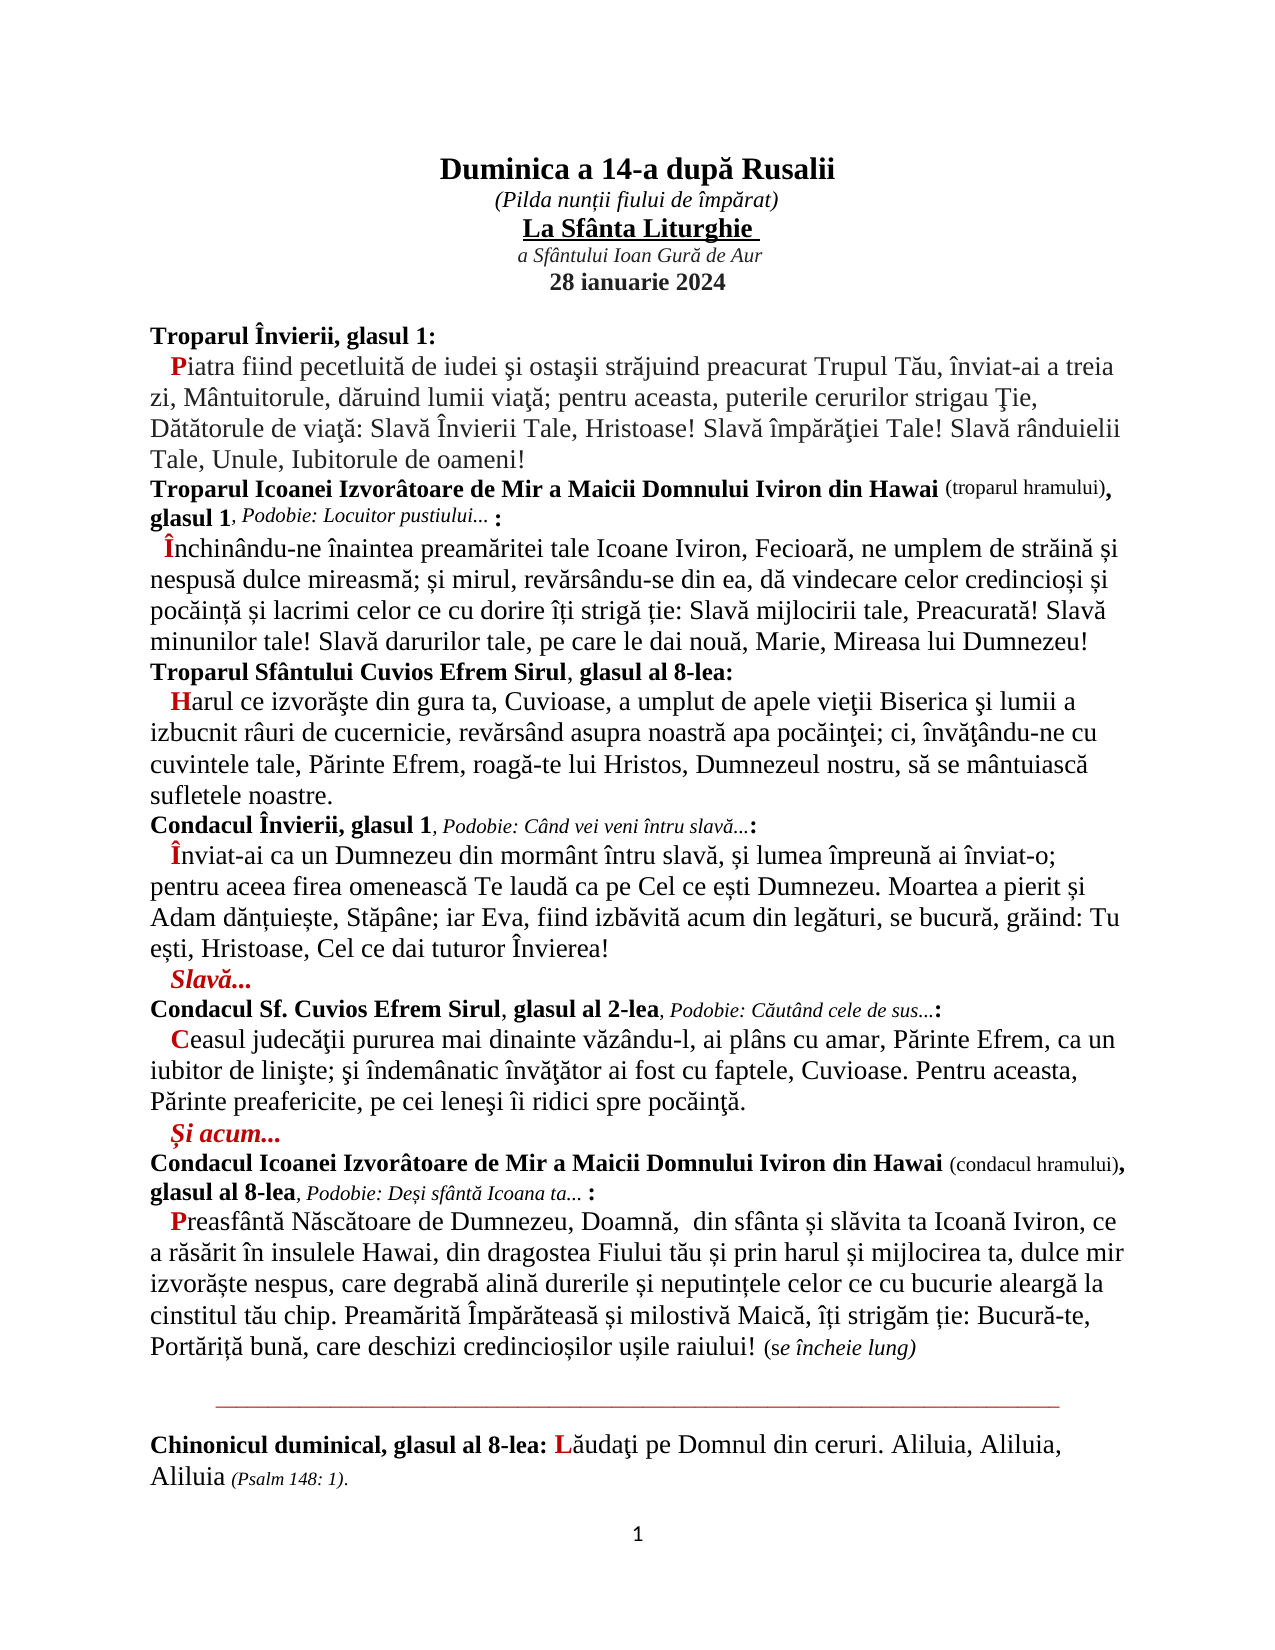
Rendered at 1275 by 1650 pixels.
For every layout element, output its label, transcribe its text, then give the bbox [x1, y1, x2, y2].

text a Sfântului Ioan Gură de Aur [150, 243, 1125, 267]
text Preasfântă Născătoare de Dumnezeu, Doamnă, din sfânta și slăvita ta Icoană Iviron, ce a răsărit în insulele Hawai, din dragostea Fiului tău și prin harul și mijlocirea ta, dulce mir izvorăște nespus, care degrabă alină durerile și neputințele celor ce cu bucurie aleargă la cinstitul tău chip. Preamărită Împărăteasă și milostivă Maică, îți strigăm ție: Bucură-te, Portăriță bună, care deschizi credincioșilor ușile raiului! (se încheie lung) [150, 1205, 1125, 1361]
text Harul ce izvorăşte din gura ta, Cuvioase, a umplut de apele vieţii Biserica şi lumii a izbucnit râuri de cucernicie, revărsând asupra noastră apa pocăinţei; ci, învăţându-ne cu cuvintele tale, Părinte Efrem, roagă-te lui Hristos, Dumnezeul nostru, să se mântuiască sufletele noastre. [150, 685, 1125, 810]
text Condacul Icoanei Izvorâtoare de Mir a Maicii Domnului Iviron din Hawai (condacul hramului), glasul al 8-lea, Podobie: Deși sfântă Icoana ta... : [150, 1148, 1125, 1205]
text Troparul Sfântului Cuvios Efrem Sirul, glasul al 8-lea: [150, 657, 1125, 685]
text Și acum... [150, 1117, 1125, 1148]
text 28 ianuarie 2024 [150, 267, 1125, 296]
text Chinonicul duminical, glasul al 8-lea: Lăudaţi pe Domnul din ceruri. Aliluia, Aliluia, Aliluia (Psalm 148: 1). [150, 1429, 1125, 1491]
text Condacul Sf. Cuvios Efrem Sirul, glasul al 2-lea, Podobie: Căutând cele de sus...: [150, 994, 1125, 1023]
text Condacul Învierii, glasul 1, Podobie: Când vei veni întru slavă...: [150, 810, 1125, 839]
text Troparul Icoanei Izvorâtoare de Mir a Maicii Domnului Iviron din Hawai (troparul hramului), glasul 1, Podobie: Locuitor pustiului... : [150, 474, 1125, 532]
text Duminica a 14-a după Rusalii [150, 150, 1125, 186]
text Slavă... [150, 963, 1125, 994]
text Înviat-ai ca un Dumnezeu din mormânt întru slavă, și lumea împreună ai înviat-o; pentru aceea firea omenească Te laudă ca pe Cel ce ești Dumnezeu. Moartea a pierit și Adam dănțuiește, Stăpâne; iar Eva, fiind izbăvită acum din legături, se bucură, grăind: Tu ești, Hristoase, Cel ce dai tuturor Învierea! [150, 839, 1125, 963]
text Ceasul judecăţii pururea mai dinainte văzându-l, ai plâns cu amar, Părinte Efrem, ca un iubitor de linişte; şi îndemânatic învăţător ai fost cu faptele, Cuvioase. Pentru aceasta, Părinte preafericite, pe cei leneşi îi ridici spre pocăinţă. [150, 1023, 1125, 1117]
text La Sfânta Liturghie [150, 212, 1125, 243]
text Piatra fiind pecetluită de iudei şi ostaşii străjuind preacurat Trupul Tău, înviat-ai a treia zi, Mântuitorule, dăruind lumii viaţă; pentru aceasta, puterile cerurilor strigau Ţie, Dătătorule de viaţă: Slavă Învierii Tale, Hristoase! Slavă împărăţiei Tale! Slavă rânduielii Tale, Unule, Iubitorule de oameni! [150, 350, 1125, 474]
text Închinându-ne înaintea preamăritei tale Icoane Iviron, Fecioară, ne umplem de străină și nespusă dulce mireasmă; și mirul, revărsându-se din ea, dă vindecare celor credincioși și pocăință și lacrimi celor ce cu dorire îți strigă ție: Slavă mijlocirii tale, Preacurată! Slavă minunilor tale! Slavă darurilor tale, pe care le dai nouă, Marie, Mireasa lui Dumnezeu! [150, 532, 1125, 657]
text (Pilda nunții fiului de împărat) [150, 186, 1125, 212]
text _________________________________________________________________________________ [150, 1386, 1125, 1410]
text Troparul Învierii, glasul 1: [150, 321, 1125, 350]
